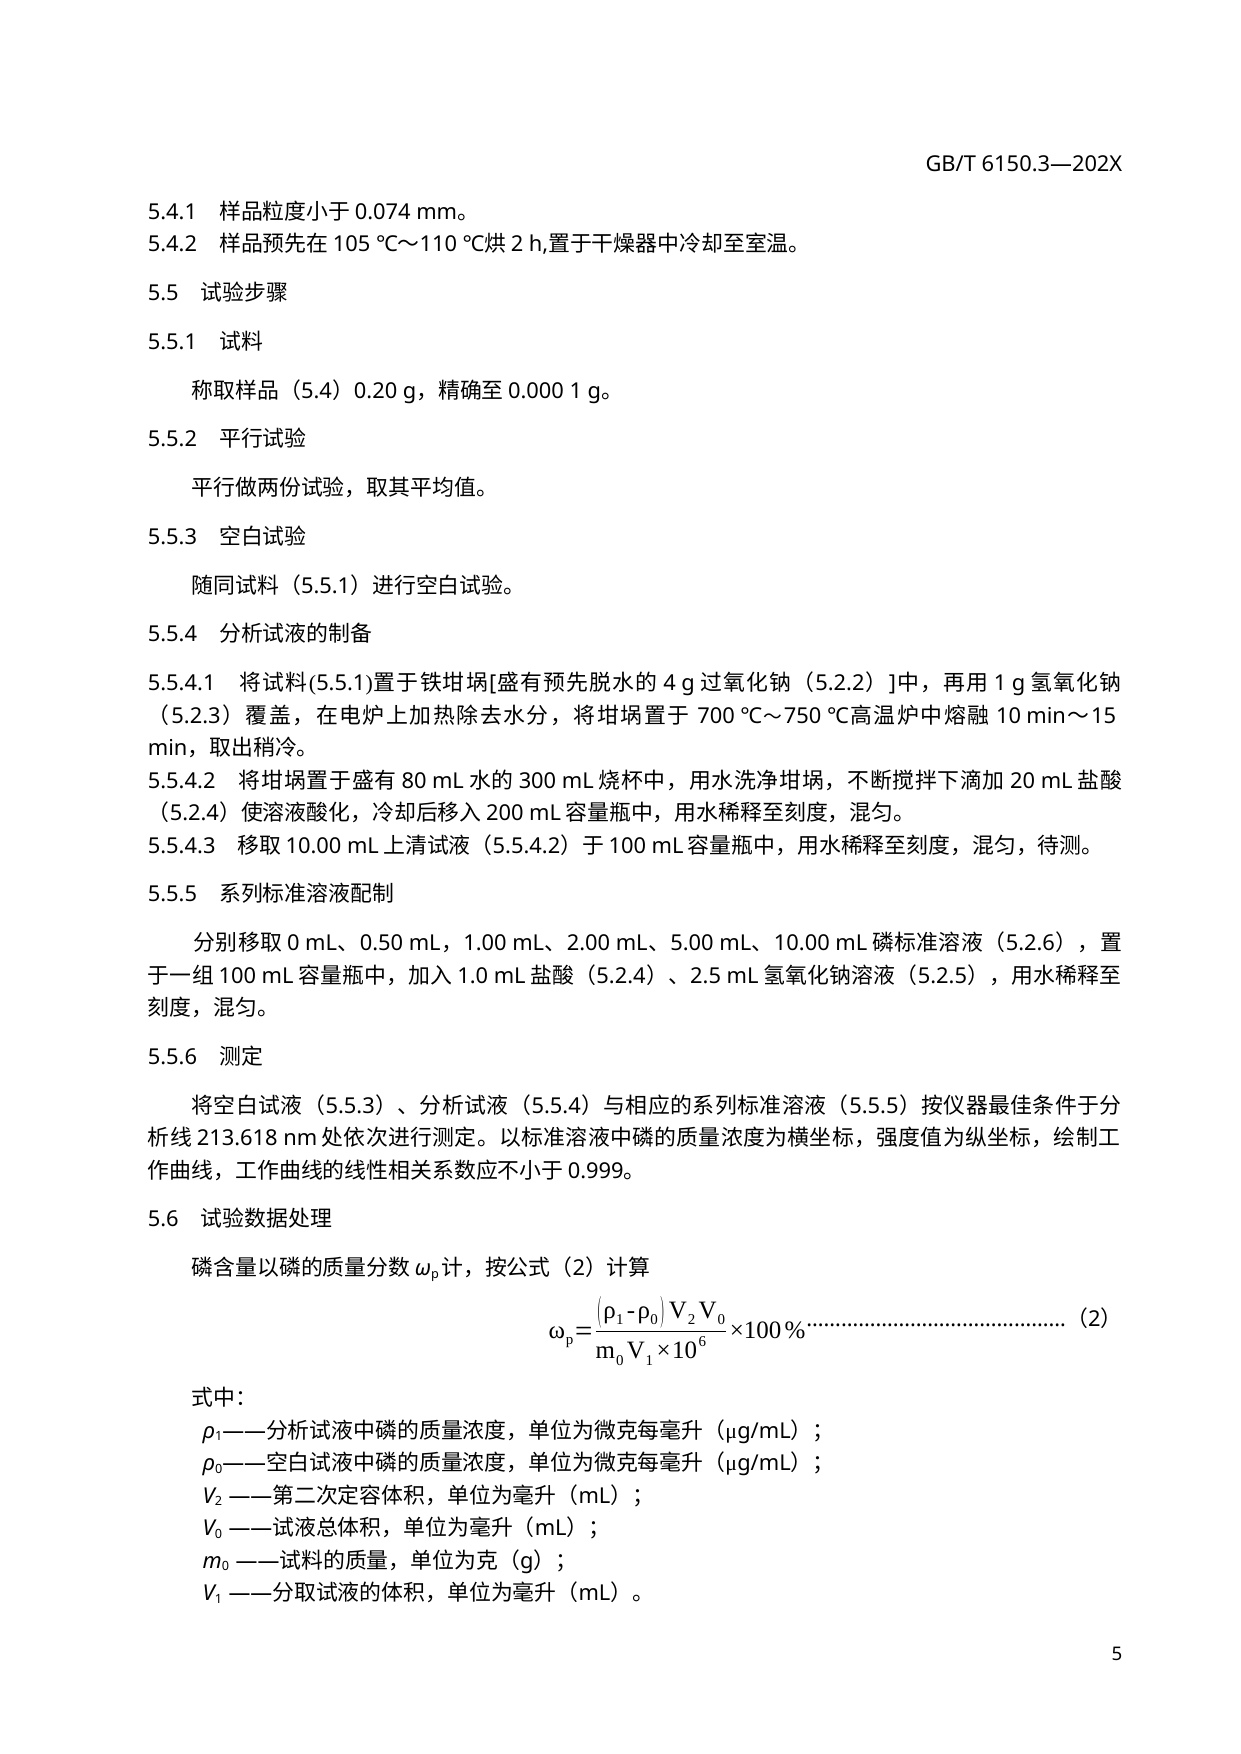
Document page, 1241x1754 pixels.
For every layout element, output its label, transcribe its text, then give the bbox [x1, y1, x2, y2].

text V2 ——第二次定容体积，单位为毫升（mL）； [148, 1477, 1122, 1510]
text 5.5.6 测定 [148, 1039, 1122, 1071]
text 5.6 试验数据处理 [148, 1201, 1122, 1234]
text 式中： [148, 1380, 1122, 1412]
text 5.5.3 空白试验 [148, 519, 1122, 551]
text 5.5 试验步骤 [148, 275, 1122, 307]
text ρ1——分析试液中磷的质量浓度，单位为微克每毫升（μg/mL）； [148, 1412, 1122, 1445]
text 平行做两份试验，取其平均值。 [148, 470, 1122, 502]
text 随同试料（5.5.1）进行空白试验。 [148, 567, 1122, 600]
text 5.5.4.3 移取10.00 mL上清试液（5.5.4.2）于100 mL容量瓶中，用水稀释至刻度，混匀，待测。 [148, 827, 1122, 860]
text 5.5.4.2 将坩埚置于盛有80 mL水的300 mL烧杯中，用水洗净坩埚，不断搅拌下滴加20 mL盐酸（5.2.4）使溶液酸化，冷却后移入200 mL容量瓶中，用水稀释至刻度，混匀。 [148, 762, 1122, 827]
text 称取样品（5.4）0.20 g，精确至0.000 1 g。 [148, 372, 1122, 405]
text 5.5.2 平行试验 [148, 421, 1122, 454]
text m0 ——试料的质量，单位为克（g）； [148, 1542, 1122, 1575]
list 将空白试液（5.5.3）、分析试液（5.5.4）与相应的系列标准溶液（5.5.5）按仪器最佳条件于分析线213.618 nm处依次进行测定。以标准溶液中磷的质量浓度为横坐标，强度值为纵坐标，绘制工作曲线，工作曲线的线性相关系数应不小于0.999。 [148, 1087, 1122, 1185]
text 5.4.2 样品预先在105 ℃～110 ℃烘2 h,置于干燥器中冷却至室温。 [148, 226, 1122, 259]
list 5.5.4 分析试液的制备 [148, 616, 1122, 649]
text 磷含量以磷的质量分数ωp计，按公式（2）计算 [148, 1250, 1122, 1282]
text 5.4.1 样品粒度小于0.074 mm。 [148, 194, 1122, 226]
text ………………………………………（2） [148, 1282, 1122, 1380]
text V0 ——试液总体积，单位为毫升（mL）； [148, 1510, 1122, 1542]
list 分别移取0 mL、0.50 mL，1.00 mL、2.00 mL、5.00 mL、10.00 mL磷标准溶液（5.2.6），置于一组100 mL容量瓶中，加入1.0 mL盐酸（5.2.4）、2.5 mL氢氧化钠溶液（5.2.5），用水稀释至刻度，混匀。 [148, 925, 1122, 1022]
text V1 ——分取试液的体积，单位为毫升（mL）。 [148, 1575, 1122, 1607]
text 5.5.4.1 将试料(5.5.1)置于铁坩埚[盛有预先脱水的4 g过氧化钠（5.2.2）]中，再用1 g氢氧化钠（5.2.3）覆盖，在电炉上加热除去水分，将坩埚置于700 ℃～750 ℃高温炉中熔融10 min〜15 min，取出稍冷。 [148, 665, 1122, 762]
text 5.5.5 系列标准溶液配制 [148, 876, 1122, 909]
text ρ0——空白试液中磷的质量浓度，单位为微克每毫升（μg/mL）； [148, 1445, 1122, 1477]
text 5.5.1 试料 [148, 324, 1122, 356]
